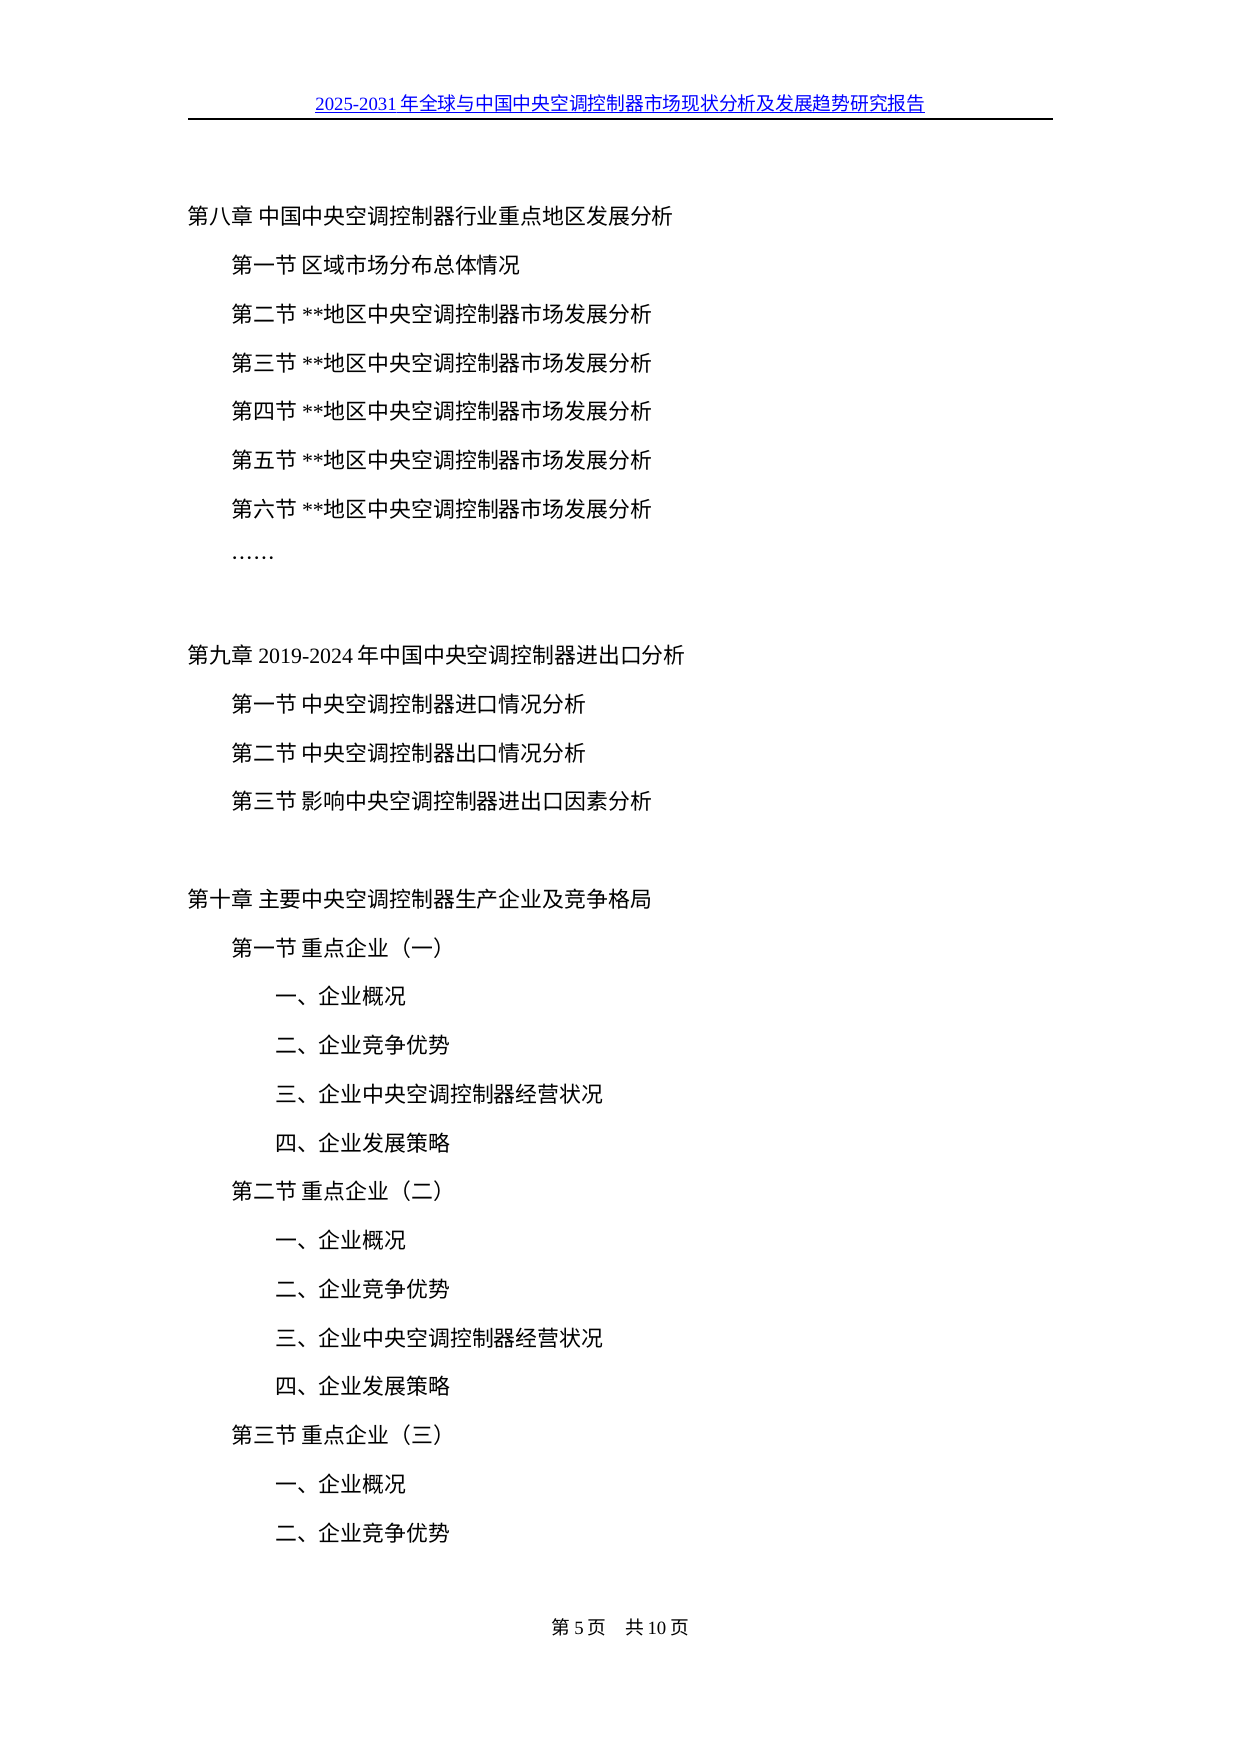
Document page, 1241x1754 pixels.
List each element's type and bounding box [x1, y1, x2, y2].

text [187, 150, 1053, 1548]
